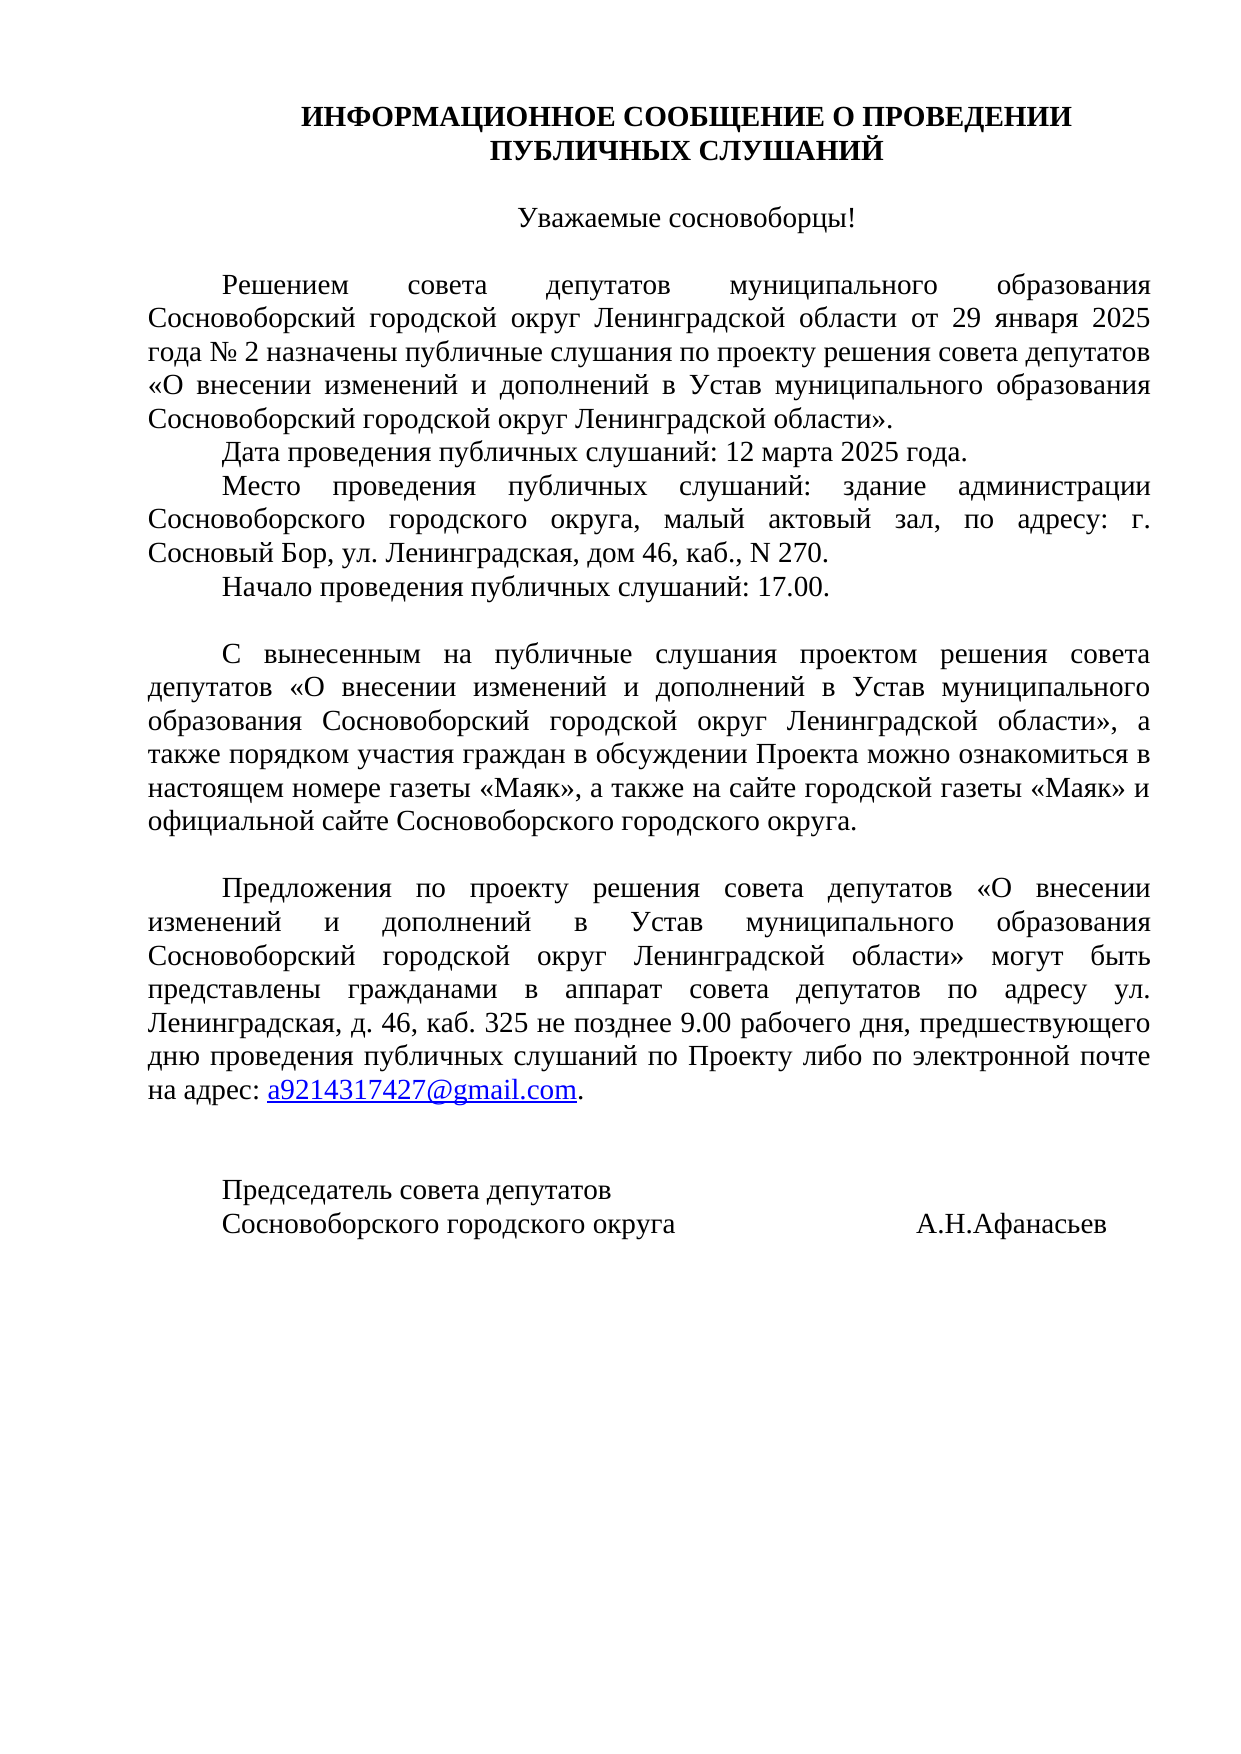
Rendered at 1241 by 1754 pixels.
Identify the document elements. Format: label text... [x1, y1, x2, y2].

text ПУБЛИЧНЫХ СЛУШАНИЙ [148, 133, 1152, 166]
text Решением совета депутатов муниципального образования Сосновоборский городской округ Ленинградской области от 29 января 2025 года № 2 назначены публичные слушания по проекту решения совета депутатов «О внесении изменений и дополнений в Устав муниципального образования Сосновоборский городской округ Ленинградской области». [148, 267, 1152, 434]
text С вынесенным на публичные слушания проектом решения совета депутатов «О внесении изменений и дополнений в Устав муниципального образования Сосновоборский городской округ Ленинградской области», а также порядком участия граждан в обсуждении Проекта можно ознакомиться в настоящем номере газеты «Маяк», а также на сайте городской газеты «Маяк» и официальной сайте Сосновоборского городского округа. [148, 636, 1152, 837]
text Начало проведения публичных слушаний: 17.00. [148, 569, 1152, 602]
text Дата проведения публичных слушаний: 12 марта 2025 года. [148, 434, 1152, 468]
text Предложения по проекту решения совета депутатов «О внесении изменений и дополнений в Устав муниципального образования Сосновоборский городской округ Ленинградской области» могут быть представлены гражданами в аппарат совета депутатов по адресу ул. Ленинградская, д. 46, каб. 325 не позднее 9.00 рабочего дня, предшествующего дню проведения публичных слушаний по Проекту либо по электронной почте на адрес: a9214317427@gmail.com. [148, 871, 1152, 1105]
text Уважаемые сосновоборцы! [148, 200, 1152, 233]
text Место проведения публичных слушаний: здание администрации Сосновоборского городского округа, малый актовый зал, по адресу: г. Сосновый Бор, ул. Ленинградская, дом 46, каб., N 270. [148, 468, 1152, 569]
text ИНФОРМАЦИОННОЕ СООБЩЕНИЕ О ПРОВЕДЕНИИ [148, 99, 1152, 133]
text Председатель совета депутатов [148, 1172, 1152, 1206]
text Сосновоборского городского округа А.Н.Афанасьев [148, 1206, 1152, 1239]
